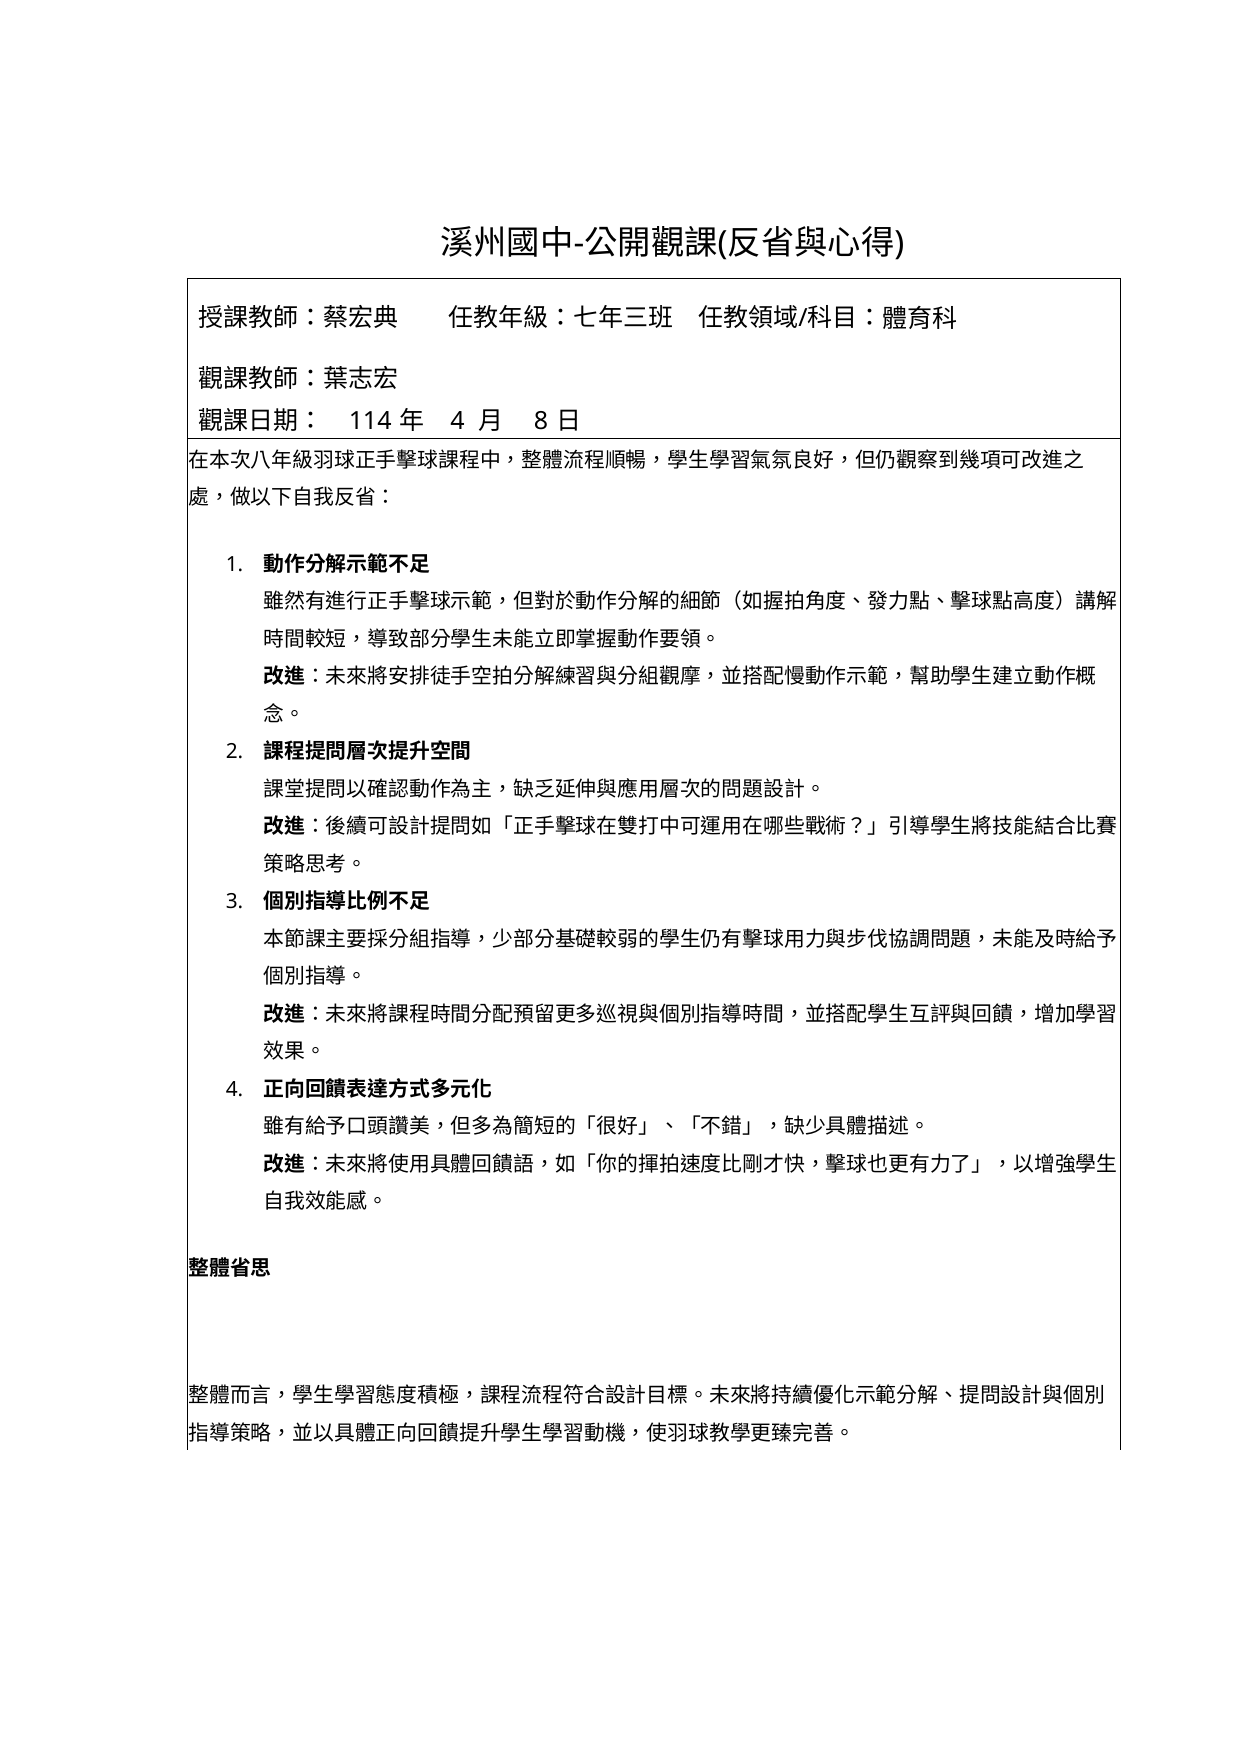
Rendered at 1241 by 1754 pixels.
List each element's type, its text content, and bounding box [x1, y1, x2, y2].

table_header 授課教師：蔡宏典 任教年級：七年三班 任教領域/科目：體育科 觀課教師：葉志宏 觀課日期： 114 年 4 月 8 日 [188, 279, 1120, 438]
subtitle 溪州國中-公開觀課(反省與心得) [440, 203, 1053, 278]
table_cell 在本次八年級羽球正手擊球課程中，整體流程順暢，學生學習氣氛良好，但仍觀察到幾項可改進之處，做以下自我反省： 動作分解示範不足 雖然有進行正手擊球示範，但對於動作分解的細節（如握拍角度、發力點、擊球點高度）講解時間較短，導致部分學生未能立即掌握動作要領。 改進：未來將安排徒手空拍分解練習與分組觀摩，並搭配慢動作示範，幫助學生建立動作概念。 課程提問層次提升空間 課堂提問以確認動作為主，缺乏延伸與應用層次的問題設計。 改進：後續可設計提問如「正手擊球在雙打中可運用在哪些戰術？」引導學生將技能結合比賽策略思考。 個別指導比例不足 本節課主要採分組指導，少部分基礎較弱的學生仍有擊球用力與步伐協調問題，未能及時給予個別指導。 改進：未來將課程時間分配預留更多巡視與個別指導時間，並搭配學生互評與回饋，增加學習效果。 正向回饋表達方式多元化 雖有給予口頭讚美，但多為簡短的「很好」、「不錯」，缺少具體描述。 改進：未來將使用具體回饋語，如「你的揮拍速度比剛才快，擊球也更有力了」，以增強學生自我效能感。 整體省思 整體而言，學生學習態度積極，課程流程符合設計目標。未來將持續優化示範分解、提問設計與個別指導策略，並以具體正向回饋提升學生學習動機，使羽球教學更臻完善。 [188, 439, 1120, 1450]
